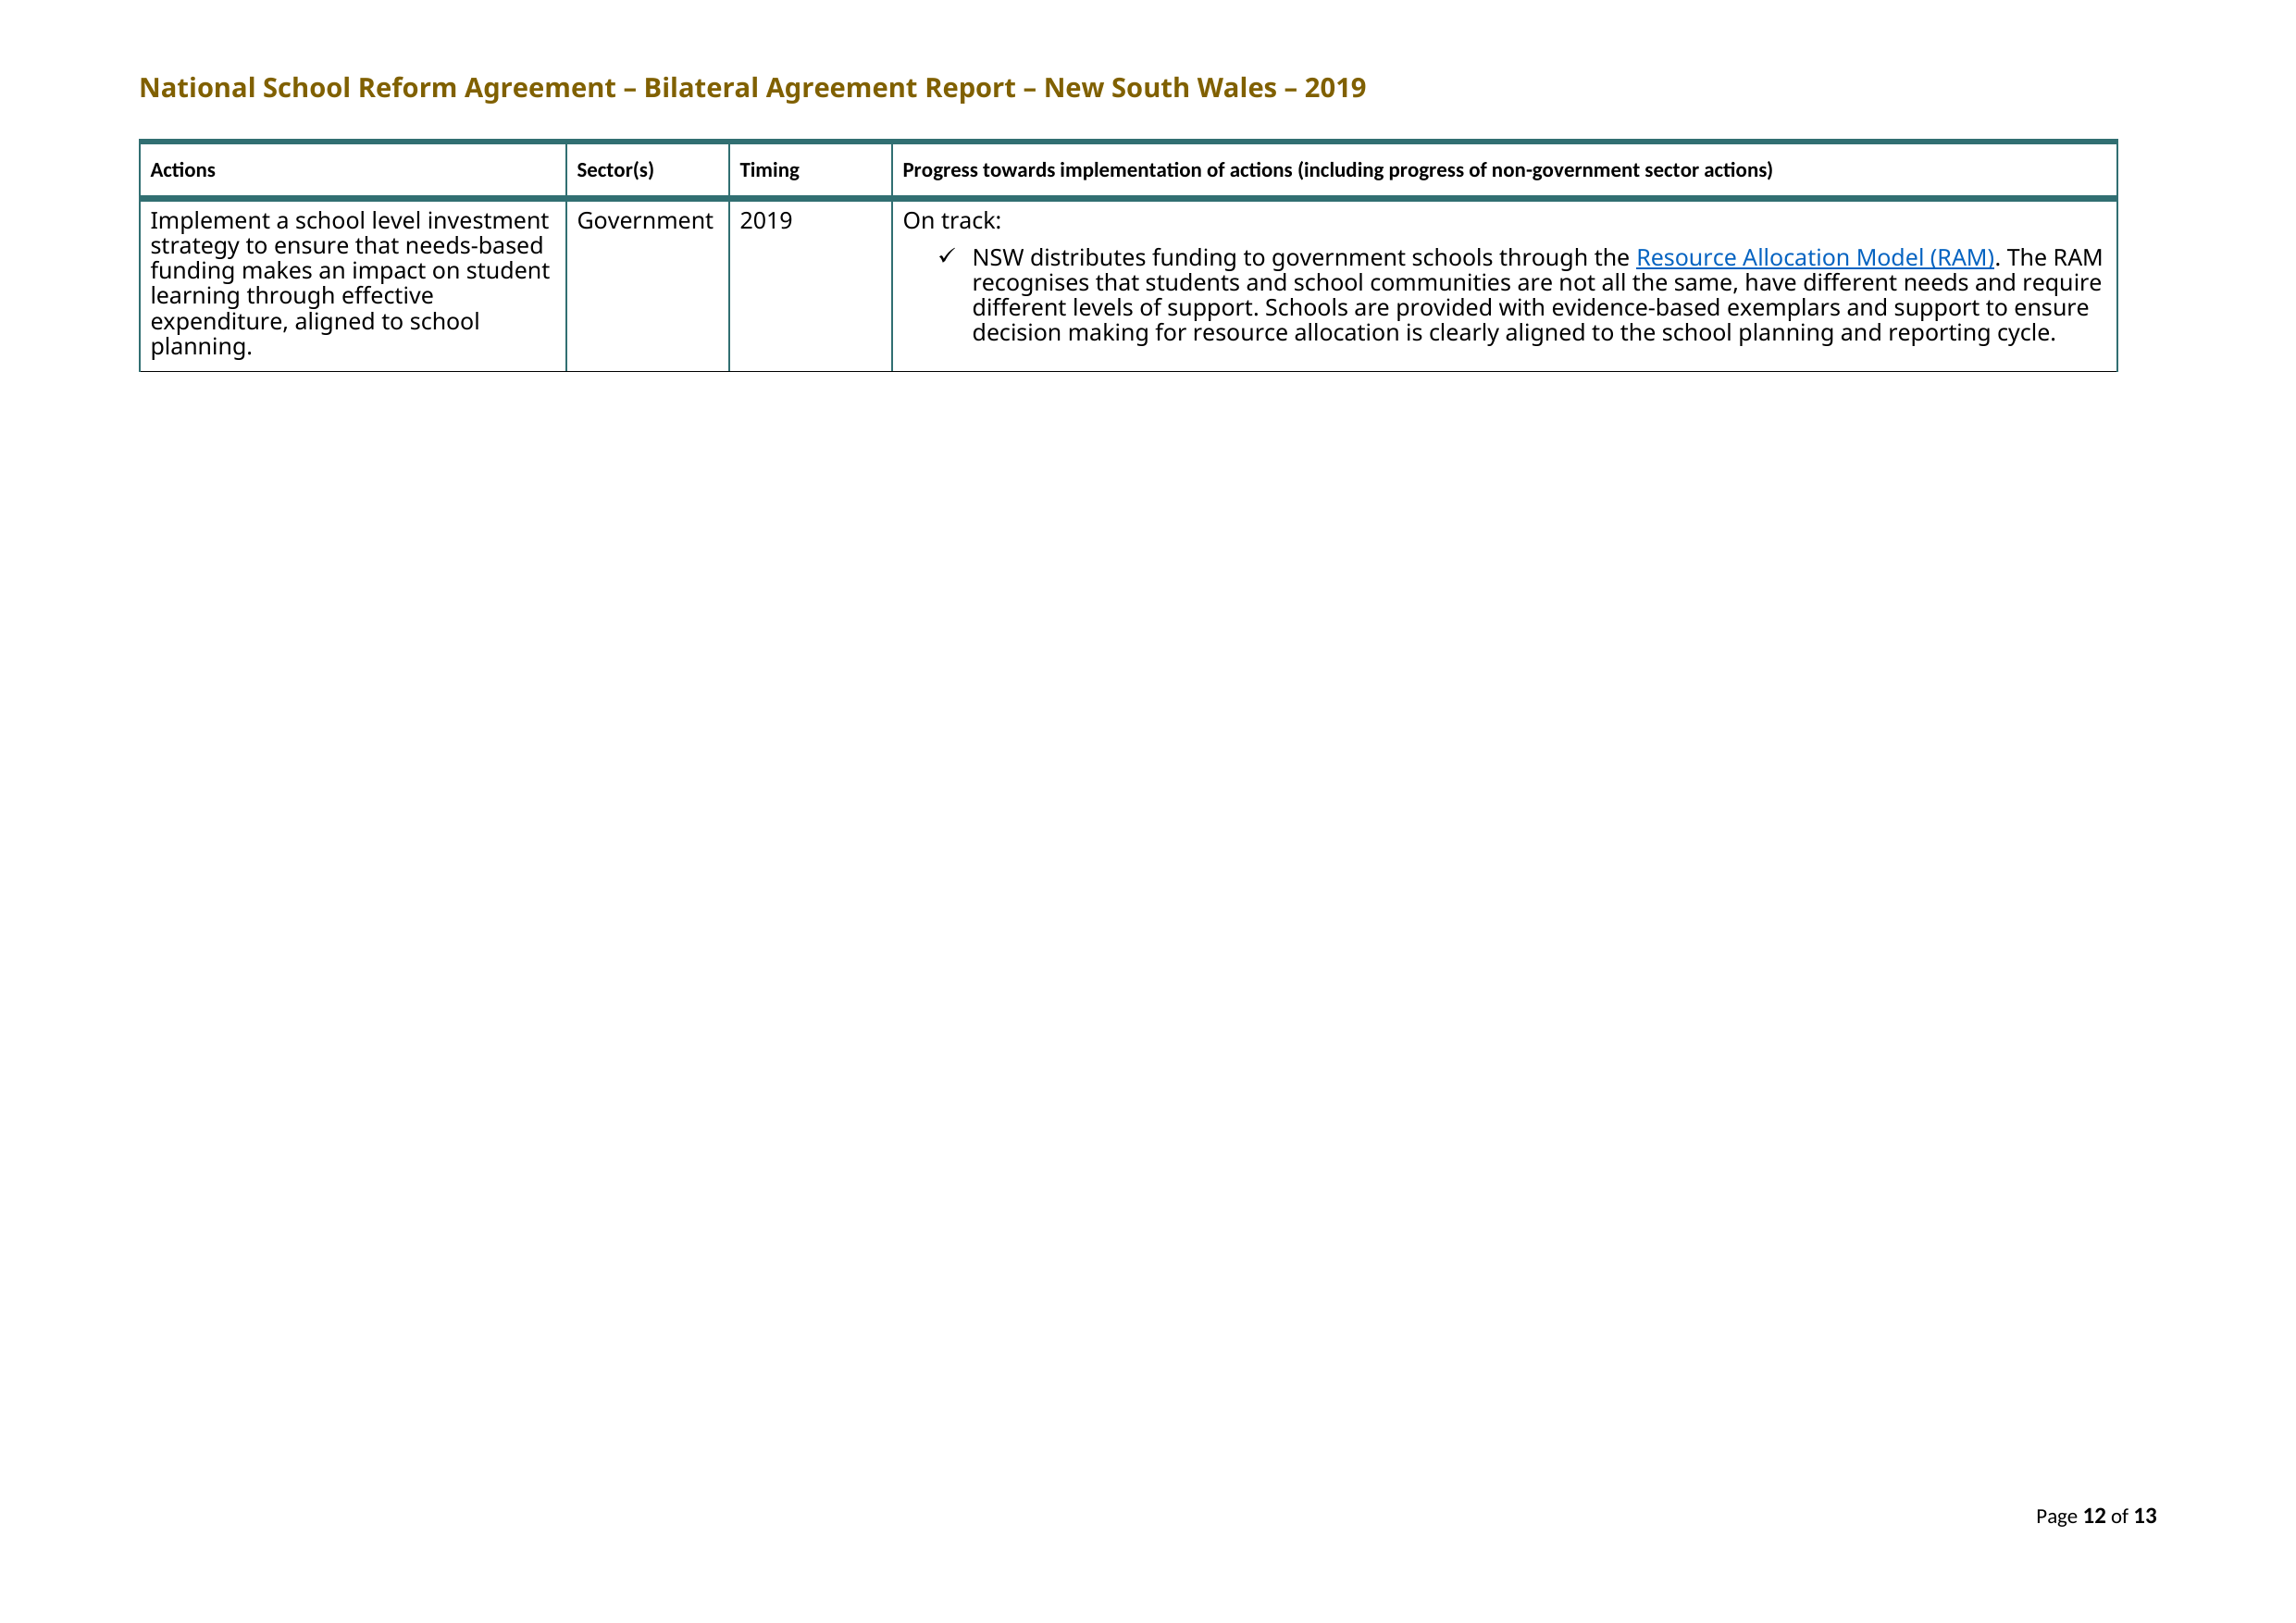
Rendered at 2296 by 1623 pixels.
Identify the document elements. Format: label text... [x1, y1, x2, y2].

table_header Actions [141, 144, 565, 195]
table_cell 2019 [730, 202, 891, 371]
table_header Timing [730, 144, 891, 195]
table_cell On track: NSW distributes funding to government schools through the Resource Allocation Model (RAM). The RAM recognises that students and school communities are not all the same, have different needs and require different levels of support. Schools are provided with evidence-based exemplars and support to ensure decision making for resource allocation is clearly aligned to the school planning and reporting cycle. [893, 202, 2116, 371]
table_cell Government [567, 202, 728, 371]
table_cell Implement a school level investment strategy to ensure that needs-based funding makes an impact on student learning through effective expenditure, aligned to school planning. [141, 202, 565, 371]
table_header Progress towards implementation of actions (including progress of non-government sector actions) [893, 144, 2116, 195]
table_header Sector(s) [567, 144, 728, 195]
